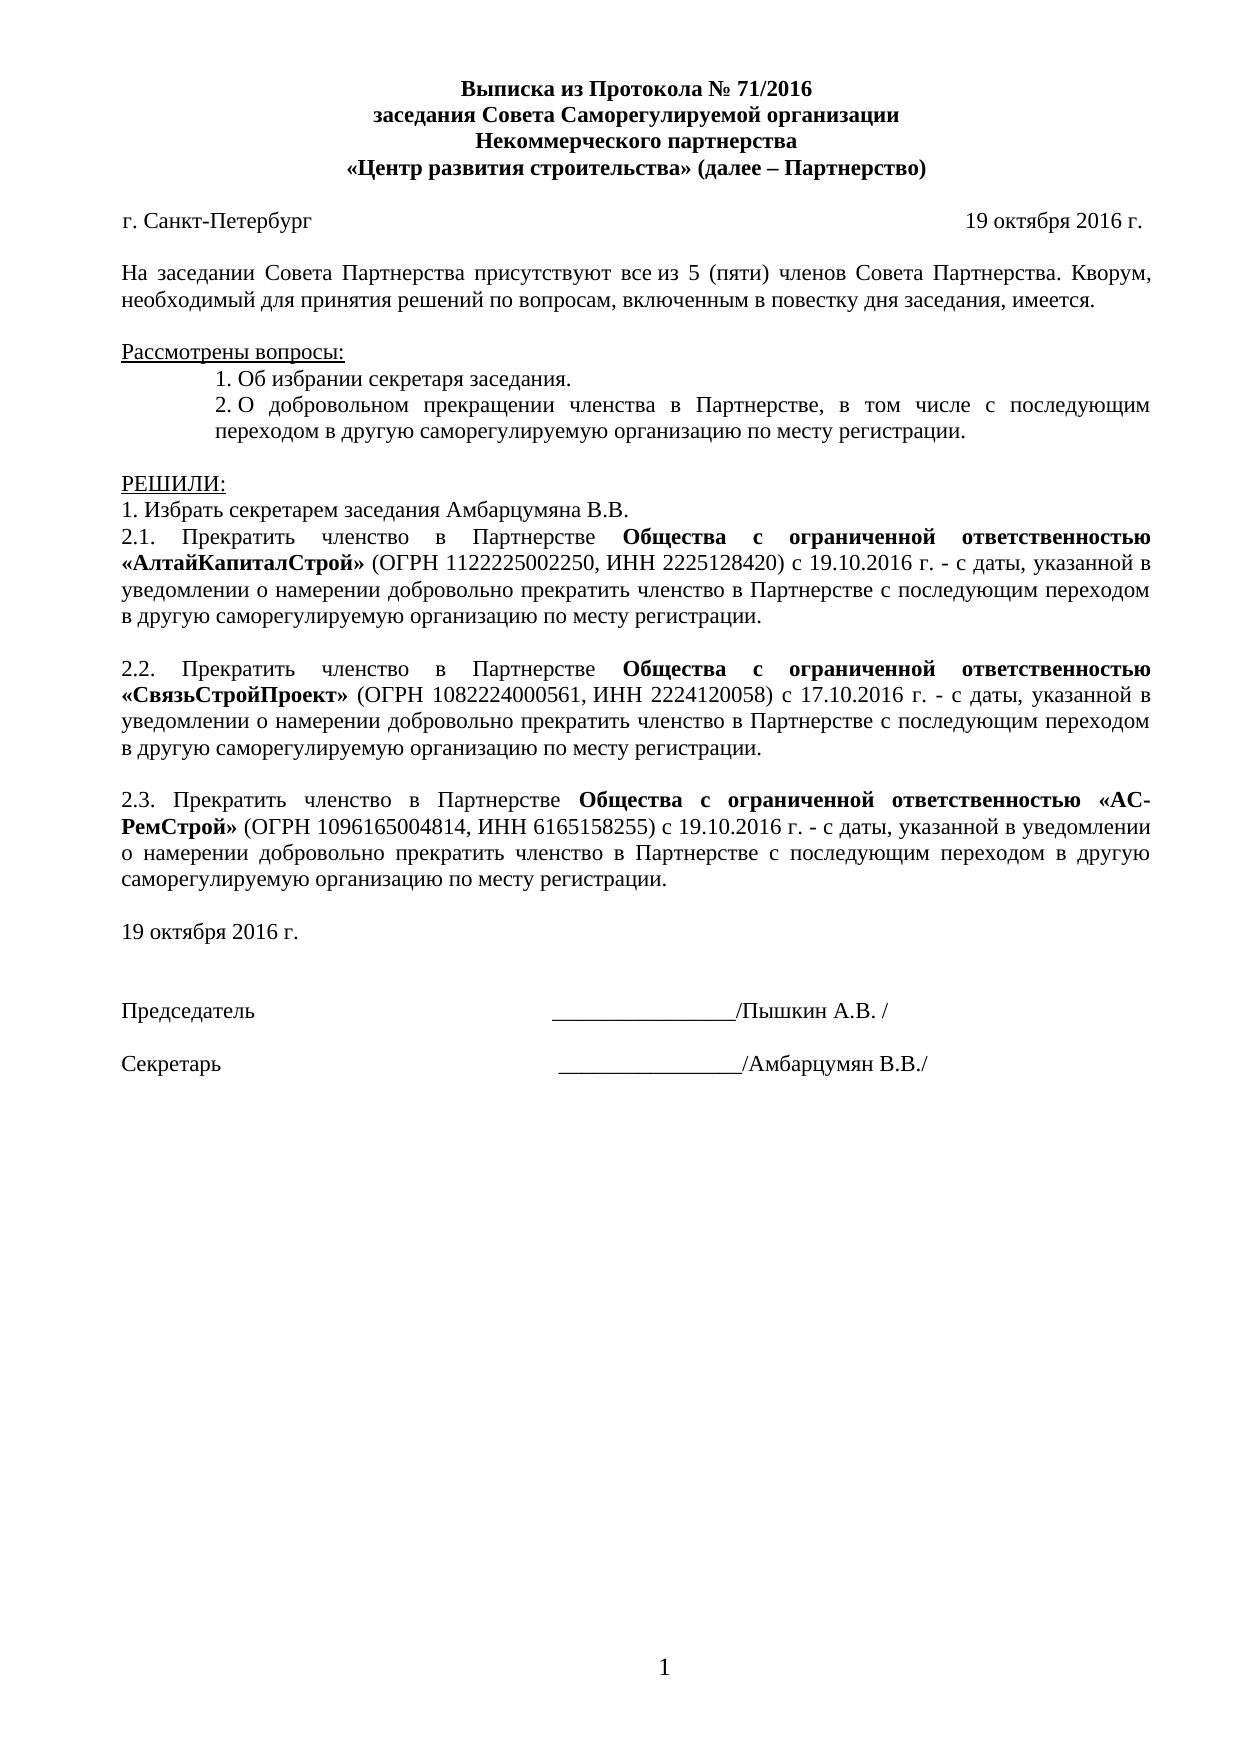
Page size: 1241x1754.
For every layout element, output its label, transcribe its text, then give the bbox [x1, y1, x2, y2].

text заседания Совета Саморегулируемой организации [121, 101, 1152, 128]
text Некоммерческого партнерства [121, 128, 1152, 154]
text 1. Об избрании секретаря заседания. [215, 365, 1152, 391]
text Председатель ________________/Пышкин А.В. / [121, 997, 1152, 1024]
text РЕШИЛИ: [121, 470, 1152, 497]
text 1. Избрать секретарем заседания Амбарцумяна В.В. [121, 497, 1152, 523]
text Выписка из Протокола № 71/2016 [121, 75, 1152, 101]
table_header 19 октября 2016 г. [633, 207, 1154, 233]
text «Центр развития строительства» (далее – Партнерство) [121, 154, 1152, 180]
text 2.3. Прекратить членство в Партнерстве Общества с ограниченной ответственностью «АС-РемСтрой» (ОГРН 1096165004814, ИНН 6165158255) с 19.10.2016 г. - с даты, указанной в уведомлении о намерении добровольно прекратить членство в Партнерстве с последующим переходом в другую саморегулируемую организацию по месту регистрации. [121, 786, 1152, 892]
text 19 октября 2016 г. [121, 918, 1152, 944]
text 2. О добровольном прекращении членства в Партнерстве, в том числе с последующим переходом в другую саморегулируемую организацию по месту регистрации. [215, 391, 1152, 444]
text 2.1. Прекратить членство в Партнерстве Общества с ограниченной ответственностью «АлтайКапиталСтрой» (ОГРН 1122225002250, ИНН 2225128420) с 19.10.2016 г. - с даты, указанной в уведомлении о намерении добровольно прекратить членство в Партнерстве с последующим переходом в другую саморегулируемую организацию по месту регистрации. [121, 523, 1152, 628]
text Секретарь ________________/Амбарцумян В.В./ [121, 1050, 1152, 1076]
text Рассмотрены вопросы: [121, 338, 1152, 365]
text На заседании Совета Партнерства присутствуют все из 5 (пяти) членов Совета Партнерства. Кворум, необходимый для принятия решений по вопросам, включенным в повестку дня заседания, имеется. [121, 259, 1152, 312]
text 2.2. Прекратить членство в Партнерстве Общества с ограниченной ответственностью «СвязьСтройПроект» (ОГРН 1082224000561, ИНН 2224120058) с 17.10.2016 г. - с даты, указанной в уведомлении о намерении добровольно прекратить членство в Партнерстве с последующим переходом в другую саморегулируемую организацию по месту регистрации. [121, 655, 1152, 760]
table_header г. Санкт-Петербург [111, 207, 632, 233]
